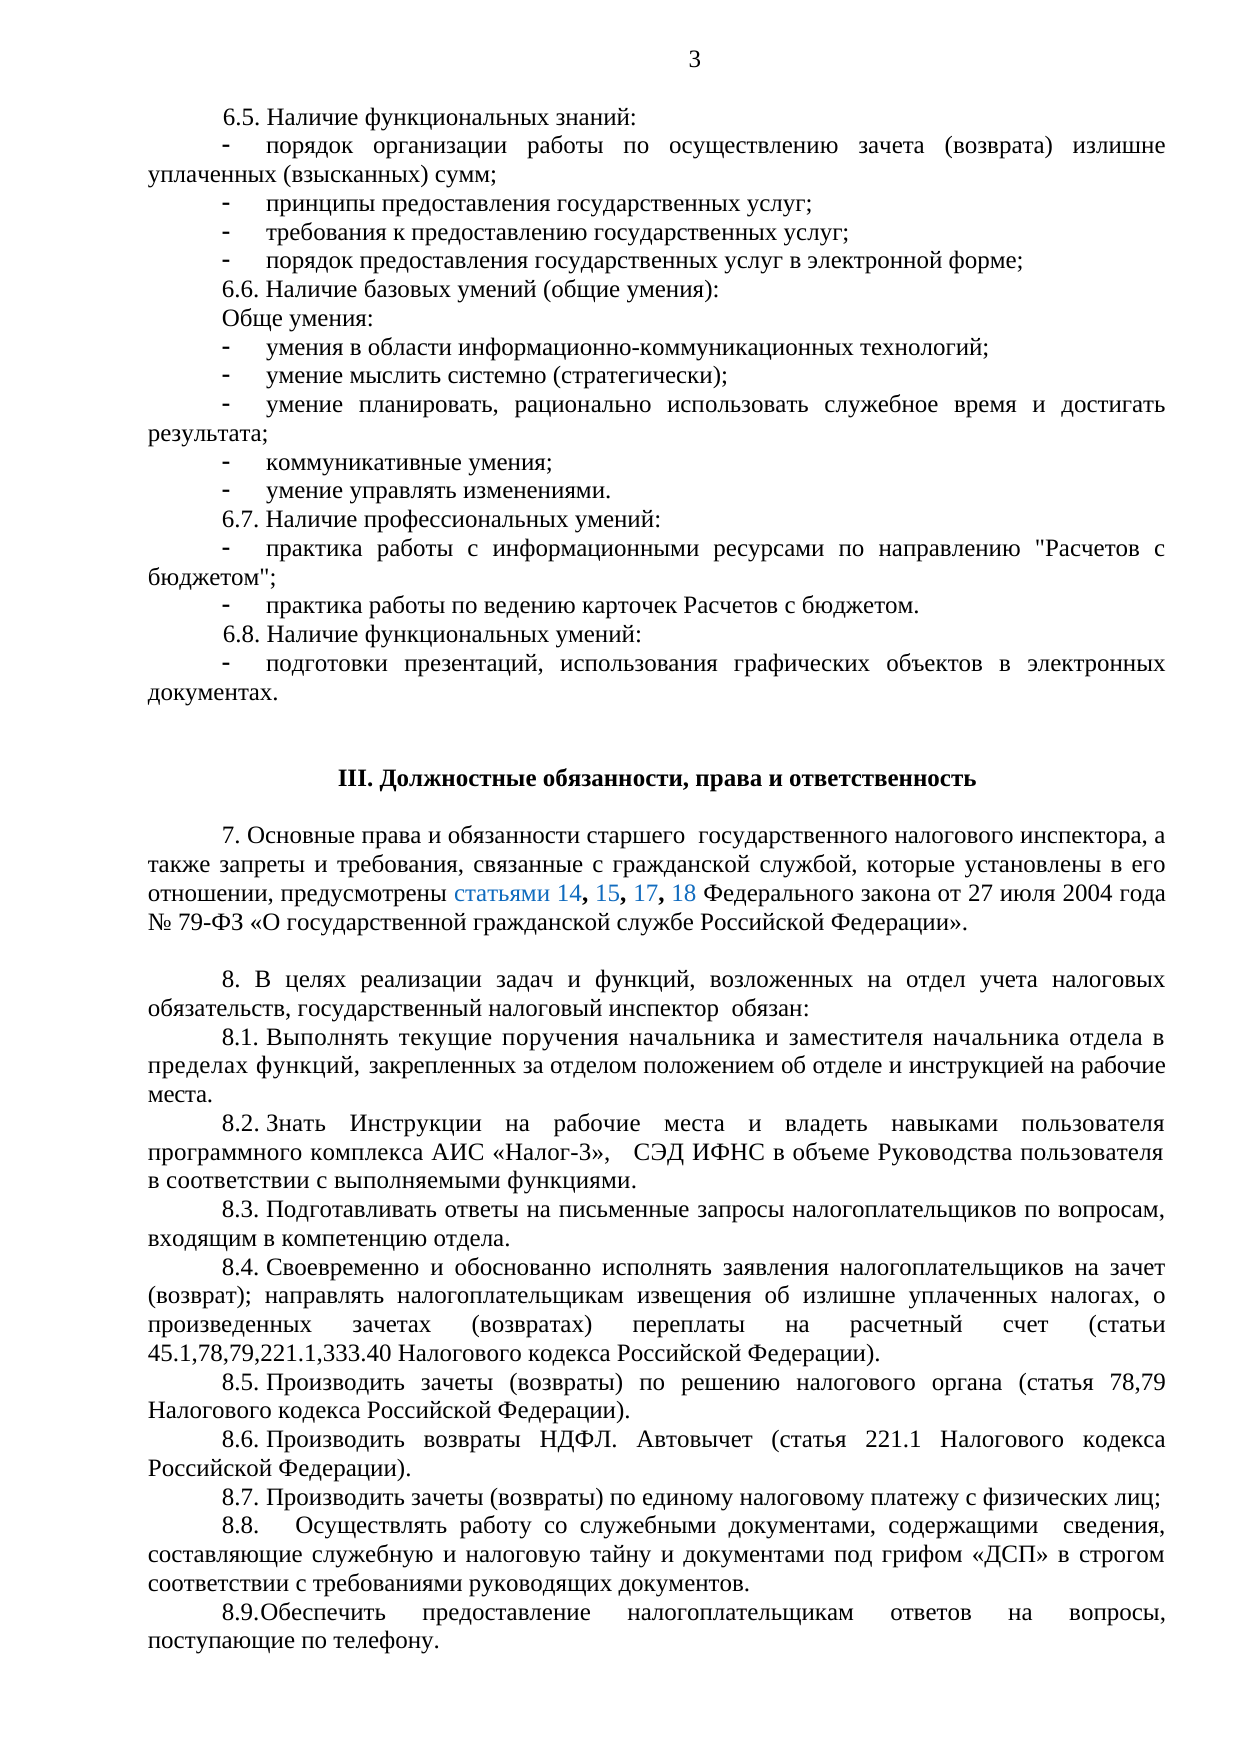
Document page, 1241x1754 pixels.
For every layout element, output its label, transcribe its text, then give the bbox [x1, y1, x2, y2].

list умение управлять изменениями. [148, 476, 1166, 504]
text 6.8. Наличие функциональных умений: [148, 619, 1166, 648]
list 8. В целях реализации задач и функций, возложенных на отдел учета налоговых обязательств, государственный налоговый инспектор обязан: [148, 964, 1166, 1022]
list Осуществлять работу со служебными документами, содержащими сведения, составляющие служебную и налоговую тайну и документами под грифом «ДСП» в строгом соответствии с требованиями руководящих документов. [148, 1511, 1166, 1597]
list умение планировать, рационально использовать служебное время и достигать результата; [148, 389, 1166, 447]
list Своевременно и обоснованно исполнять заявления налогоплательщиков на зачет (возврат); направлять налогоплательщикам извещения об излишне уплаченных налогах, о произведенных зачетах (возвратах) переплаты на расчетный счет (статьи 45.1,78,79,221.1,333.40 Налогового кодекса Российской Федерации). [148, 1252, 1166, 1367]
list практика работы по ведению карточек Расчетов с бюджетом. [148, 591, 1166, 619]
list принципы предоставления государственных услуг; [148, 188, 1166, 217]
list умения в области информационно-коммуникационных технологий; [148, 332, 1166, 361]
text Обще умения: [148, 303, 1166, 332]
list Производить возвраты НДФЛ. Автовычет (статья 221.1 Налогового кодекса Российской Федерации). [148, 1424, 1166, 1482]
list коммуникативные умения; [148, 447, 1166, 476]
subtitle III. Должностные обязанности, права и ответственность [148, 763, 1166, 792]
list Производить зачеты (возвраты) по единому налоговому платежу с физических лиц; [148, 1482, 1166, 1511]
list Производить зачеты (возвраты) по решению налогового органа (статья 78,79 Налогового кодекса Российской Федерации). [148, 1367, 1166, 1424]
list порядок предоставления государственных услуг в электронной форме; [148, 246, 1166, 274]
list Выполнять текущие поручения начальника и заместителя начальника отдела в пределах функций, закрепленных за отделом положением об отделе и инструкцией на рабочие места. [148, 1022, 1166, 1108]
list Обеспечить предоставление налогоплательщикам ответов на вопросы, поступающие по телефону. [148, 1597, 1166, 1654]
list порядок организации работы по осуществлению зачета (возврата) излишне уплаченных (взысканных) сумм; [148, 131, 1166, 188]
list требования к предоставлению государственных услуг; [148, 217, 1166, 246]
list Подготавливать ответы на письменные запросы налогоплательщиков по вопросам, входящим в компетенцию отдела. [148, 1194, 1166, 1252]
list Знать Инструкции на рабочие места и владеть навыками пользователя программного комплекса АИС «Налог-3», СЭД ИФНС в объеме Руководства пользователя в соответствии с выполняемыми функциями. [148, 1108, 1166, 1194]
list подготовки презентаций, использования графических объектов в электронных документах. [148, 648, 1166, 706]
list практика работы с информационными ресурсами по направлению "Расчетов с бюджетом"; [148, 533, 1166, 591]
list 7. Основные права и обязанности старшего государственного налогового инспектора, а также запреты и требования, связанные с гражданской службой, которые установлены в его отношении, предусмотрены статьями 14, 15, 17, 18 Федерального закона от 27 июля 2004 года № 79-ФЗ «О государственной гражданской службе Российской Федерации». [148, 821, 1166, 936]
text 6.7. Наличие профессиональных умений: [148, 504, 1166, 533]
text 6.6. Наличие базовых умений (общие умения): [148, 274, 1166, 303]
text 6.5. Наличие функциональных знаний: [148, 102, 1166, 131]
list умение мыслить системно (стратегически); [148, 361, 1166, 389]
